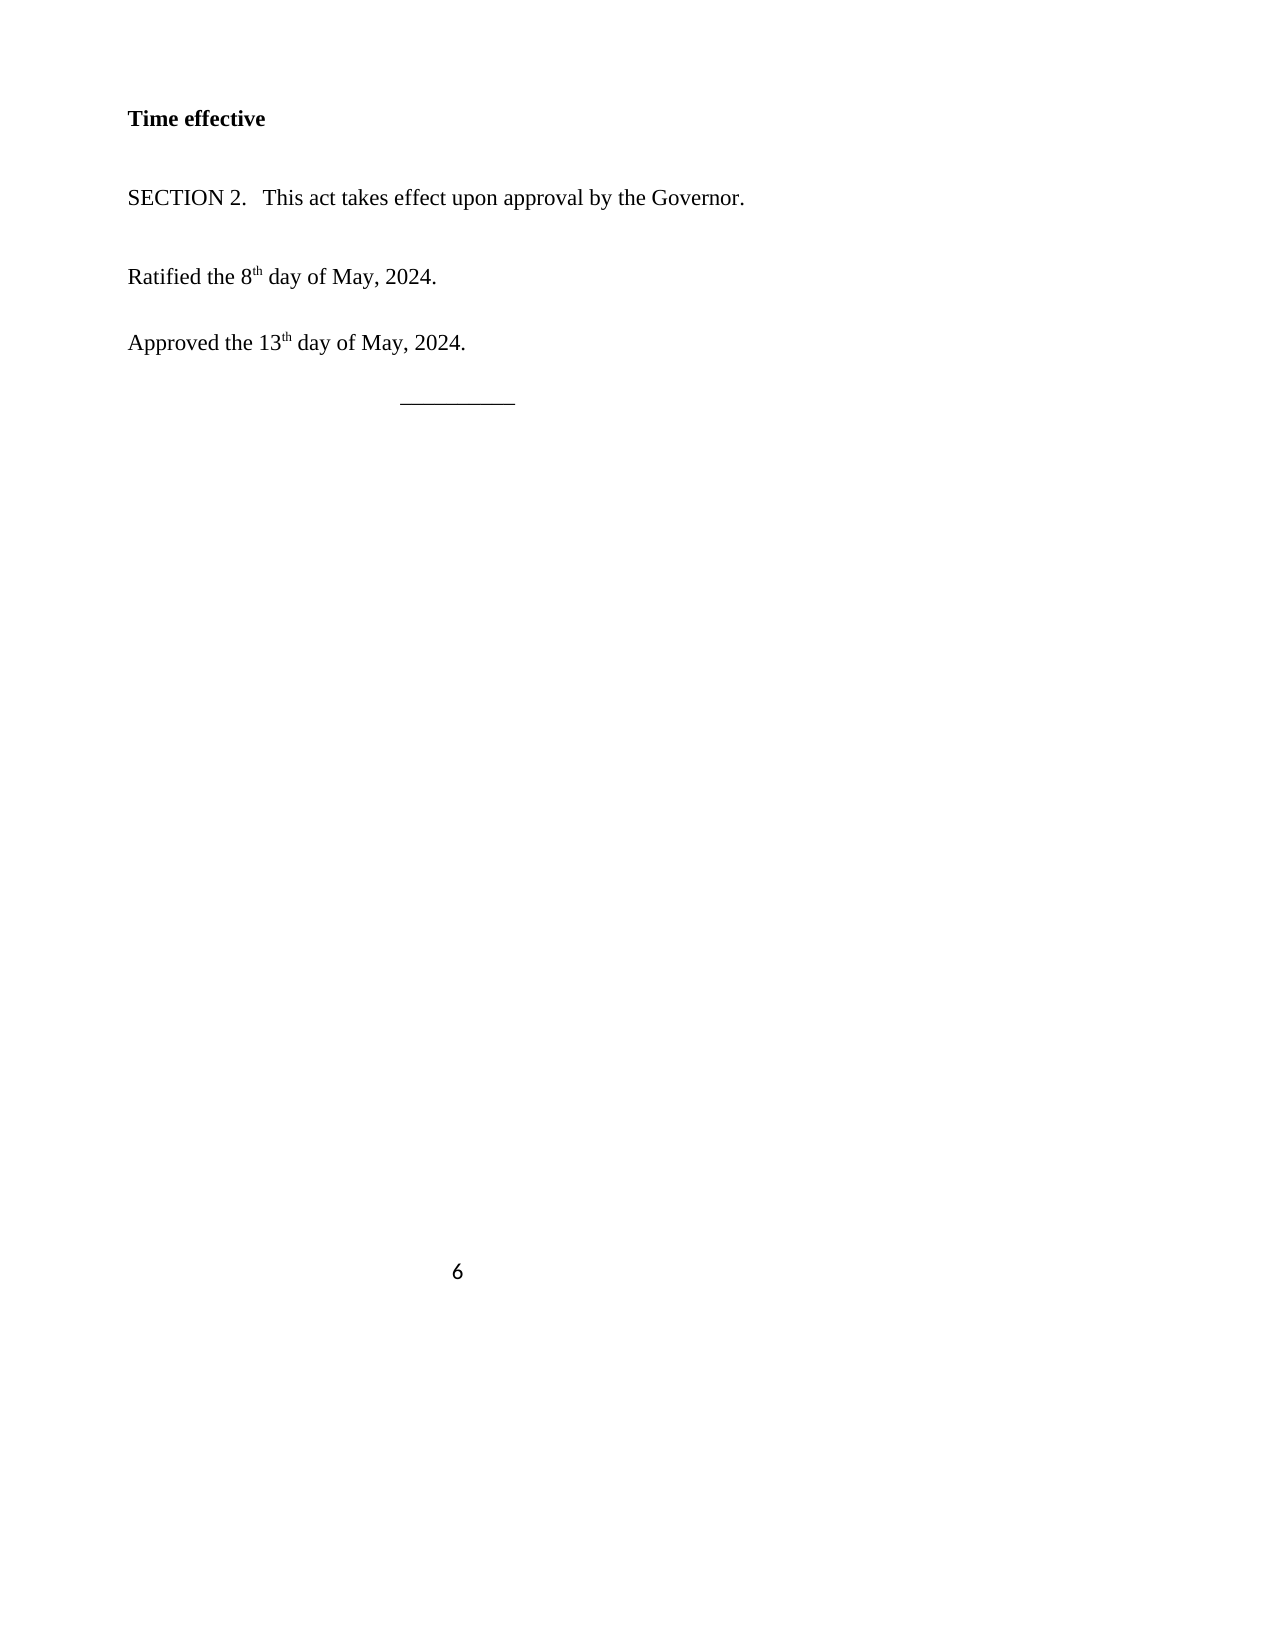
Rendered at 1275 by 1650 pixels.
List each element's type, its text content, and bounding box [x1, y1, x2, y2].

text Approved the 13th day of May, 2024. [127, 329, 787, 355]
text SECTION 2. This act takes effect upon approval by the Governor. [127, 184, 787, 210]
text __________ [127, 381, 787, 408]
text Ratified the 8th day of May, 2024. [127, 263, 787, 289]
text Time effective [127, 105, 787, 131]
